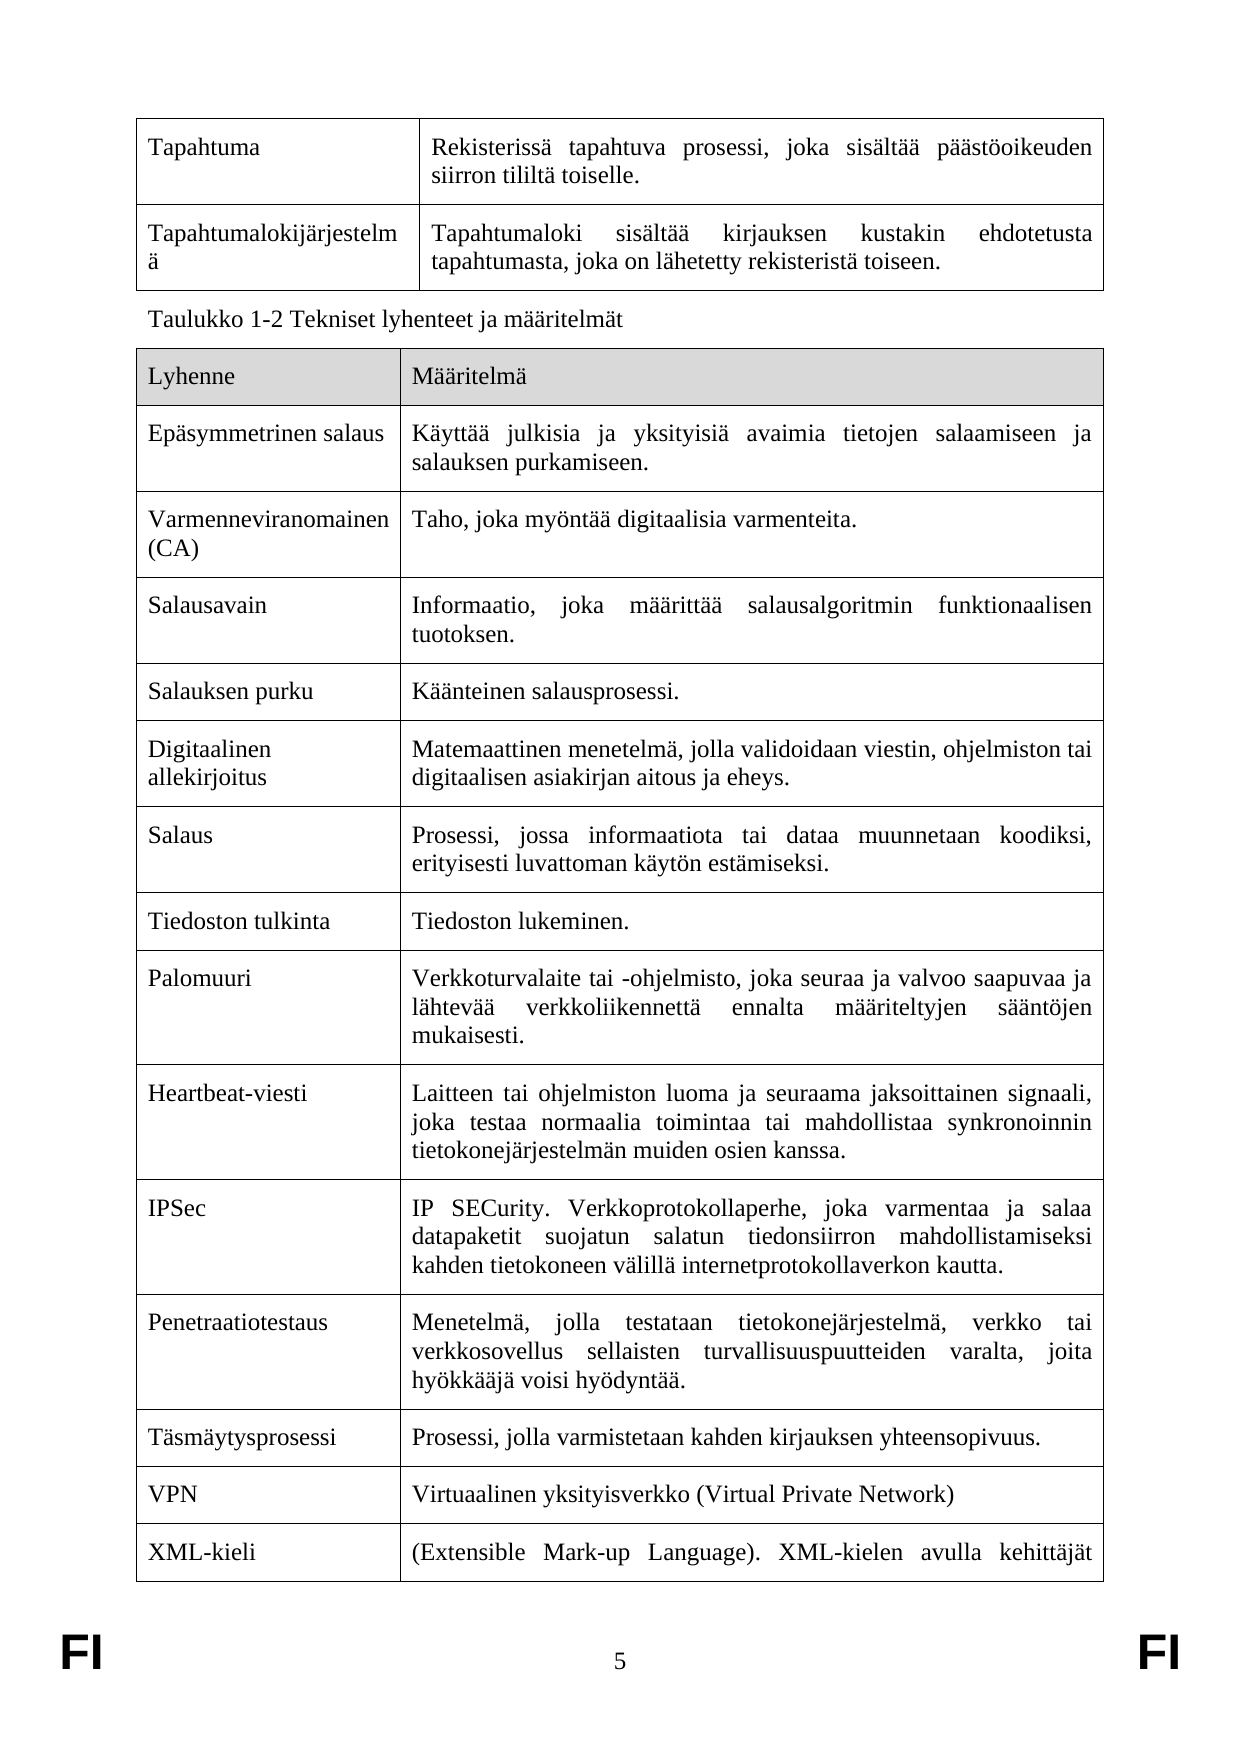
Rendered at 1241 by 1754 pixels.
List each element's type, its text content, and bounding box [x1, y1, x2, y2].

table_cell Tapahtumalokijärjestelmä [137, 205, 419, 290]
table_cell VPN [137, 1467, 400, 1523]
table_cell Prosessi, jossa informaatiota tai dataa muunnetaan koodiksi, erityisesti luvattoman käytön estämiseksi. [401, 807, 1103, 892]
table_cell Tapahtumaloki sisältää kirjauksen kustakin ehdotetusta tapahtumasta, joka on lähetetty rekisteristä toiseen. [420, 205, 1103, 290]
text Taulukko 1-2 Tekniset lyhenteet ja määritelmät [148, 304, 1093, 332]
table_cell Tiedoston tulkinta [137, 893, 400, 949]
table_cell IPSec [137, 1180, 400, 1294]
table_cell Virtuaalinen yksityisverkko (Virtual Private Network) [401, 1467, 1103, 1523]
table_cell Salauksen purku [137, 664, 400, 720]
table_cell Matemaattinen menetelmä, jolla validoidaan viestin, ohjelmiston tai digitaalisen asiakirjan aitous ja eheys. [401, 721, 1103, 806]
table_cell IP SECurity. Verkkoprotokollaperhe, joka varmentaa ja salaa datapaketit suojatun salatun tiedonsiirron mahdollistamiseksi kahden tietokoneen välillä internetprotokollaverkon kautta. [401, 1180, 1103, 1294]
table_cell Epäsymmetrinen salaus [137, 406, 400, 491]
table_header Määritelmä [401, 349, 1103, 405]
table_cell Laitteen tai ohjelmiston luoma ja seuraama jaksoittainen signaali, joka testaa normaalia toimintaa tai mahdollistaa synkronoinnin tietokonejärjestelmän muiden osien kanssa. [401, 1065, 1103, 1179]
table_cell Täsmäytysprosessi [137, 1410, 400, 1466]
table_cell Rekisterissä tapahtuva prosessi, joka sisältää päästöoikeuden siirron tililtä toiselle. [420, 119, 1103, 204]
table_cell Heartbeat-viesti [137, 1065, 400, 1179]
table_cell Menetelmä, jolla testataan tietokonejärjestelmä, verkko tai verkkosovellus sellaisten turvallisuuspuutteiden varalta, joita hyökkääjä voisi hyödyntää. [401, 1295, 1103, 1409]
table_cell XML-kieli [137, 1524, 400, 1581]
table_cell Prosessi, jolla varmistetaan kahden kirjauksen yhteensopivuus. [401, 1410, 1103, 1466]
table_cell Tapahtuma [137, 119, 419, 204]
table_cell Salausavain [137, 578, 400, 663]
table_cell Informaatio, joka määrittää salausalgoritmin funktionaalisen tuotoksen. [401, 578, 1103, 663]
table_cell Varmenneviranomainen (CA) [137, 492, 400, 577]
table_cell Salaus [137, 807, 400, 892]
table_cell Verkkoturvalaite tai -ohjelmisto, joka seuraa ja valvoo saapuvaa ja lähtevää verkkoliikennettä ennalta määriteltyjen sääntöjen mukaisesti. [401, 951, 1103, 1064]
table_cell Taho, joka myöntää digitaalisia varmenteita. [401, 492, 1103, 577]
table_cell Digitaalinen allekirjoitus [137, 721, 400, 806]
table_cell Käyttää julkisia ja yksityisiä avaimia tietojen salaamiseen ja salauksen purkamiseen. [401, 406, 1103, 491]
table_cell Palomuuri [137, 951, 400, 1064]
table_cell Penetraatiotestaus [137, 1295, 400, 1409]
table_cell Tiedoston lukeminen. [401, 893, 1103, 949]
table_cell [401, 1524, 1103, 1581]
table_header Lyhenne [137, 349, 400, 405]
table_cell Käänteinen salausprosessi. [401, 664, 1103, 720]
